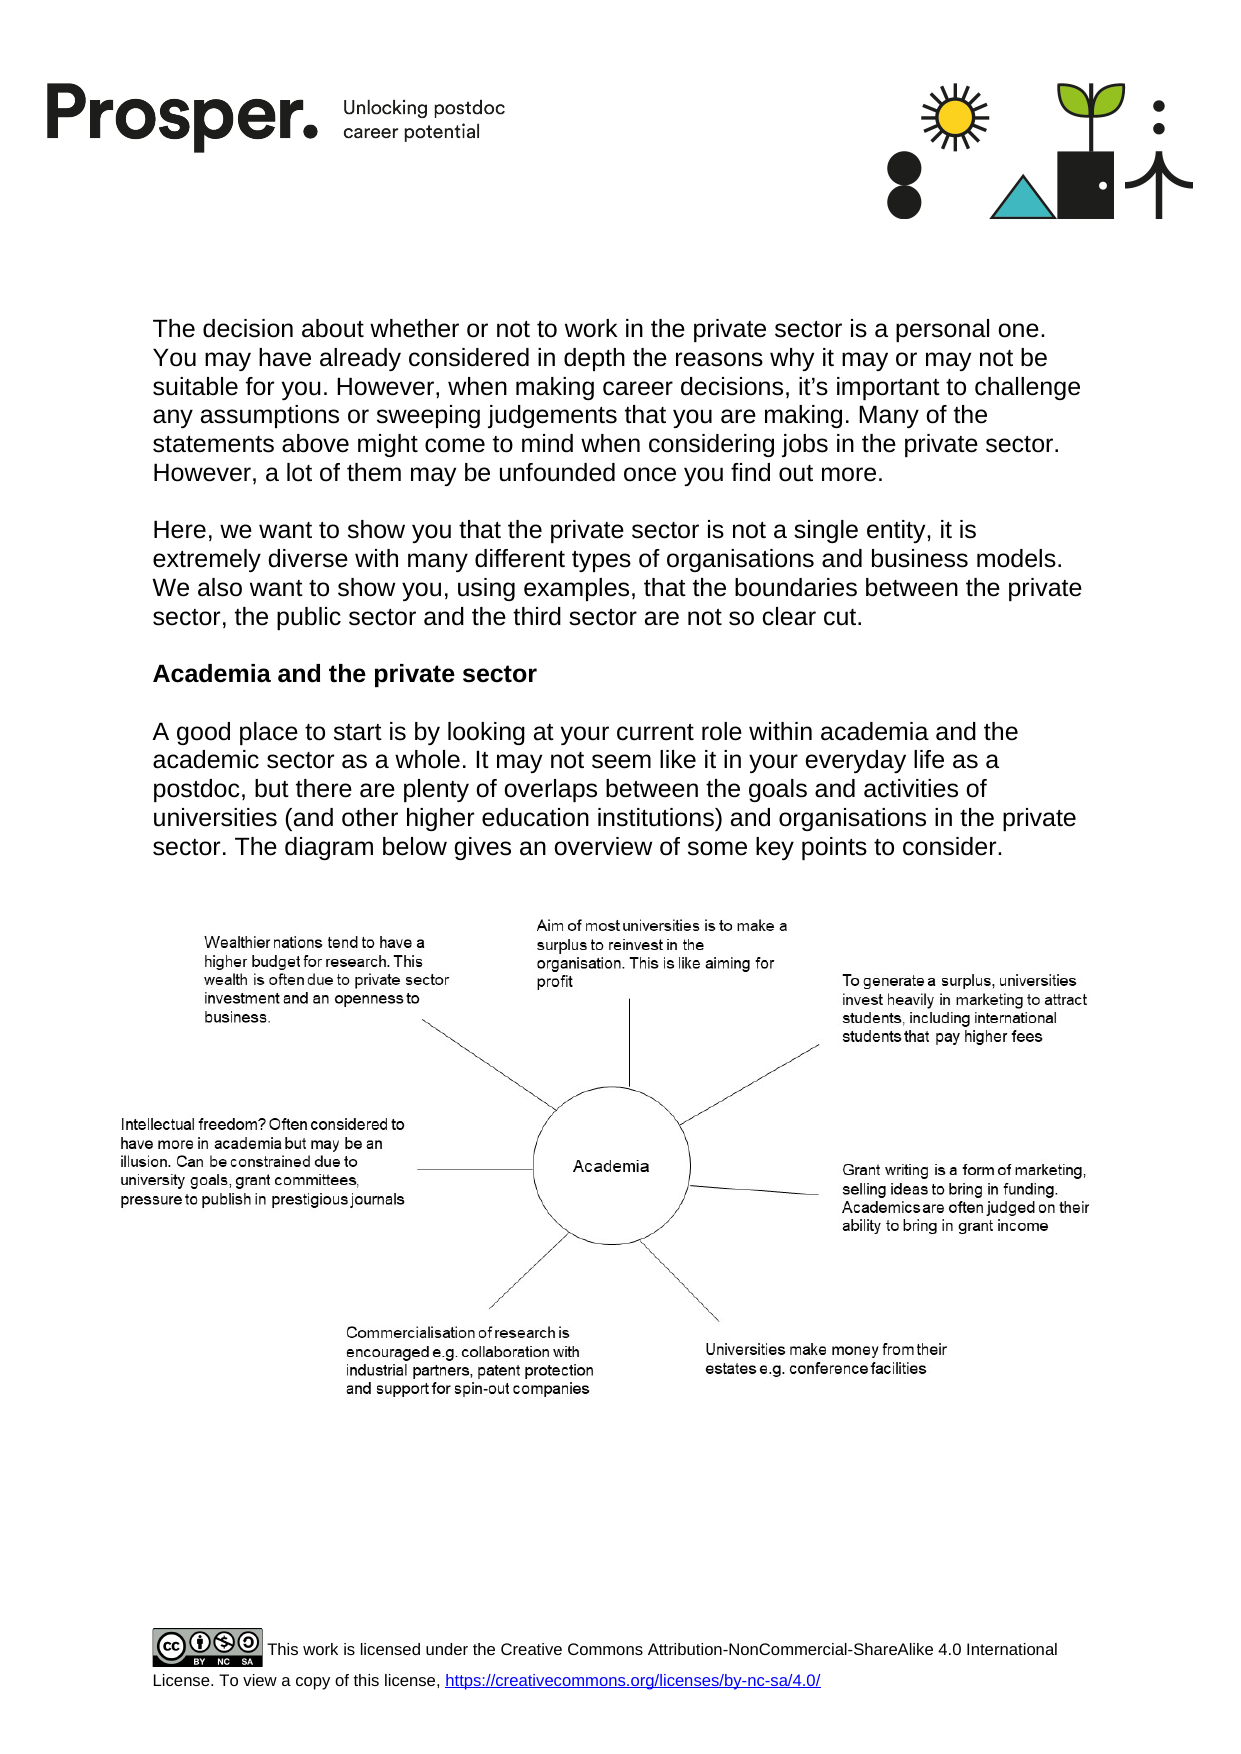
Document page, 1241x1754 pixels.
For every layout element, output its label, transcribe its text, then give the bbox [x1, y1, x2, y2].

text A good place to start is by looking at your current role within academia and the academic sector as a whole. It may not seem like it in your everyday life as a postdoc, but there are plenty of overlaps between the goals and activities of universities (and other higher education institutions) and organisations in the private sector. The diagram below gives an overview of some key points to consider. [152, 717, 1088, 860]
text Academia and the private sector [152, 659, 1088, 688]
picture [0, 1, 1240, 1754]
text The decision about whether or not to work in the private sector is a personal one. You may have already considered in depth the reasons why it may or may not be suitable for you. However, when making career decisions, it’s important to challenge any assumptions or sweeping judgements that you are making. Many of the statements above might come to mind when considering jobs in the private sector. However, a lot of them may be unfounded once you find out more. [152, 314, 1088, 487]
text Here, we want to show you that the private sector is not a single entity, it is extremely diverse with many different types of organisations and business models. We also want to show you, using examples, that the boundaries between the private sector, the public sector and the third sector are not so clear cut. [152, 515, 1088, 630]
